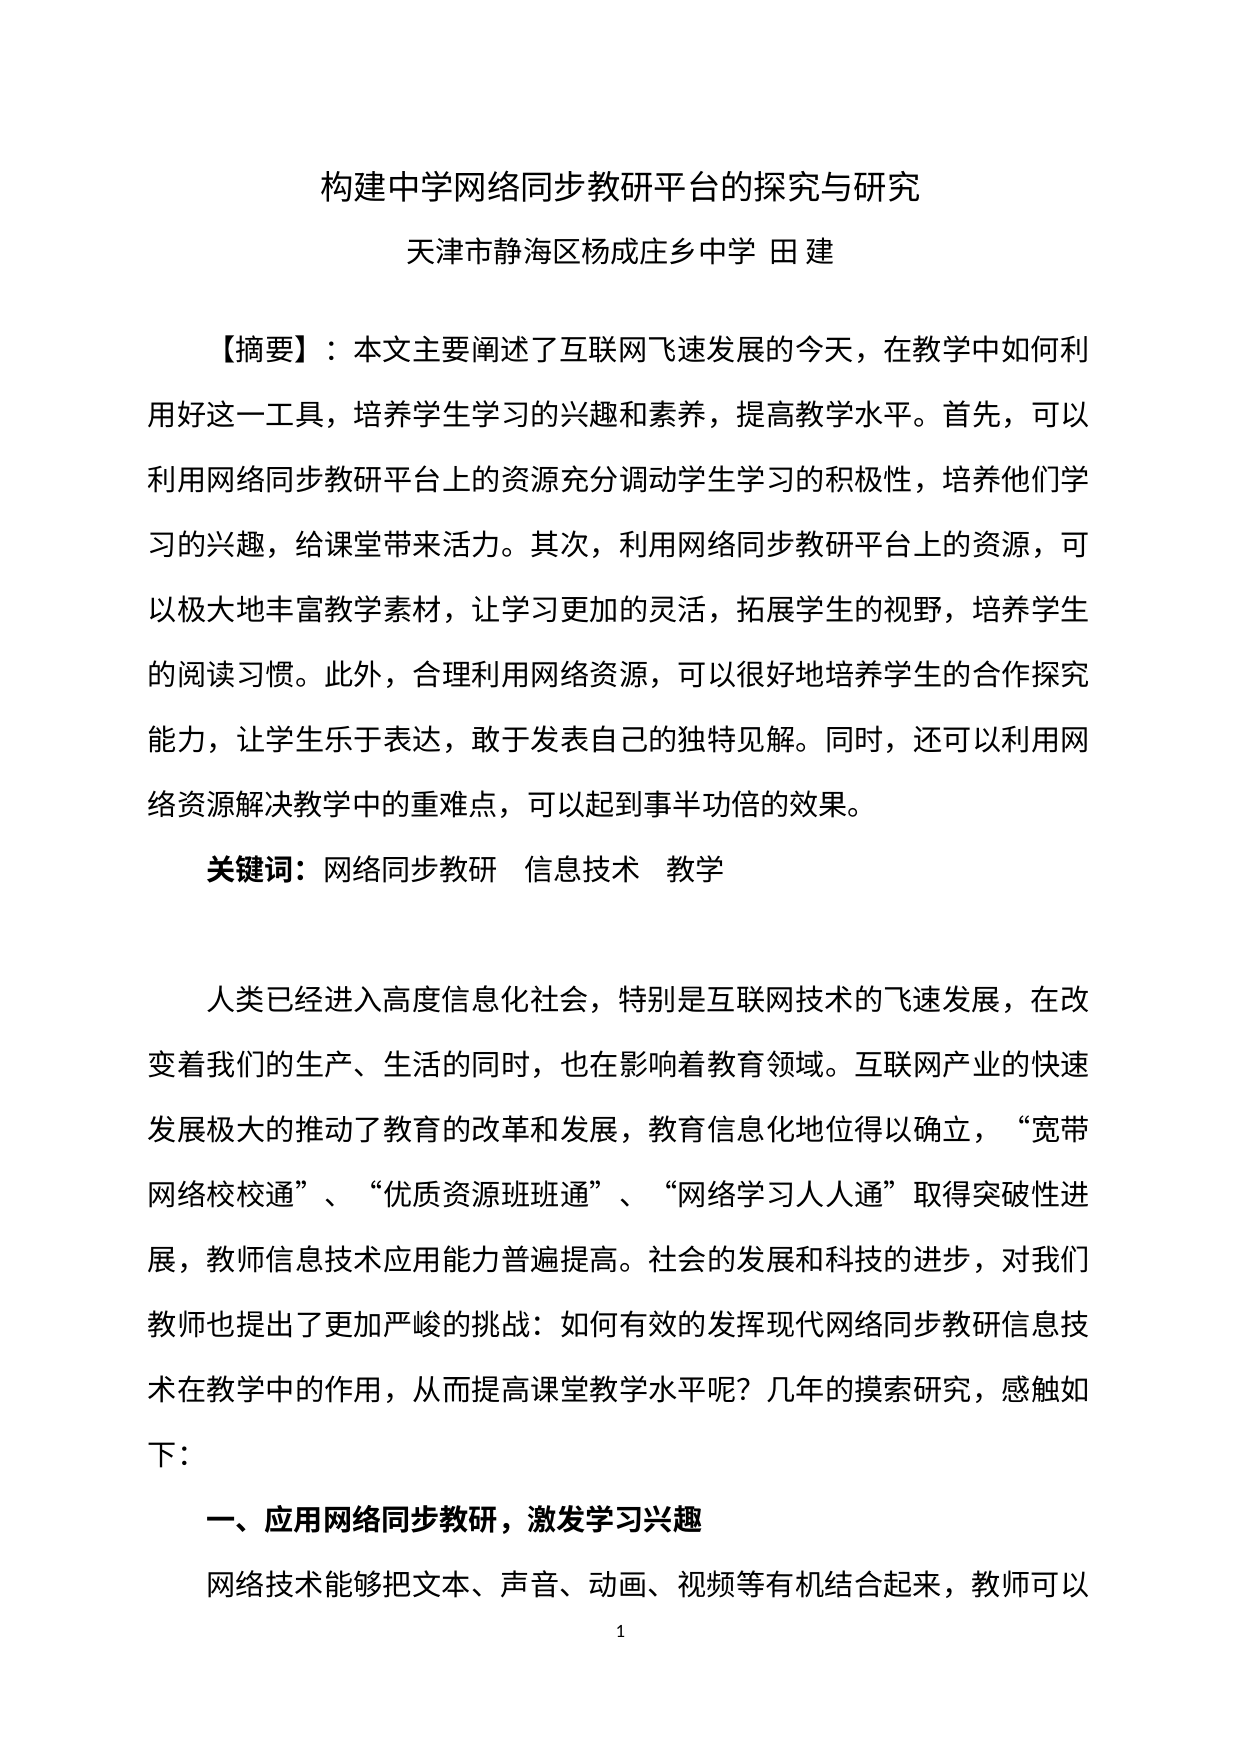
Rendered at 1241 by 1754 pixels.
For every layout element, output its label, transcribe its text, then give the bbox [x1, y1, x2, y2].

text 构建中学网络同步教研平台的探究与研究 [148, 152, 1092, 217]
text 一、应用网络同步教研，激发学习兴趣 [148, 1485, 1092, 1550]
text 关键词：网络同步教研 信息技术 教学 [148, 835, 1092, 900]
text 天津市静海区杨成庄乡中学 田 建 [148, 217, 1092, 282]
text 【摘要】：本文主要阐述了互联网飞速发展的今天，在教学中如何利用好这一工具，培养学生学习的兴趣和素养，提高教学水平。首先，可以利用网络同步教研平台上的资源充分调动学生学习的积极性，培养他们学习的兴趣，给课堂带来活力。其次，利用网络同步教研平台上的资源，可以极大地丰富教学素材，让学习更加的灵活，拓展学生的视野，培养学生的阅读习惯。此外，合理利用网络资源，可以很好地培养学生的合作探究能力，让学生乐于表达，敢于发表自己的独特见解。同时，还可以利用网络资源解决教学中的重难点，可以起到事半功倍的效果。 [148, 315, 1092, 835]
text 人类已经进入高度信息化社会，特别是互联网技术的飞速发展，在改变着我们的生产、生活的同时，也在影响着教育领域。互联网产业的快速发展极大的推动了教育的改革和发展，教育信息化地位得以确立，“宽带网络校校通”、“优质资源班班通”、“网络学习人人通”取得突破性进展，教师信息技术应用能力普遍提高。社会的发展和科技的进步，对我们教师也提出了更加严峻的挑战：如何有效的发挥现代网络同步教研信息技术在教学中的作用，从而提高课堂教学水平呢？几年的摸索研究，感触如下： [148, 965, 1092, 1485]
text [148, 1550, 1092, 1615]
